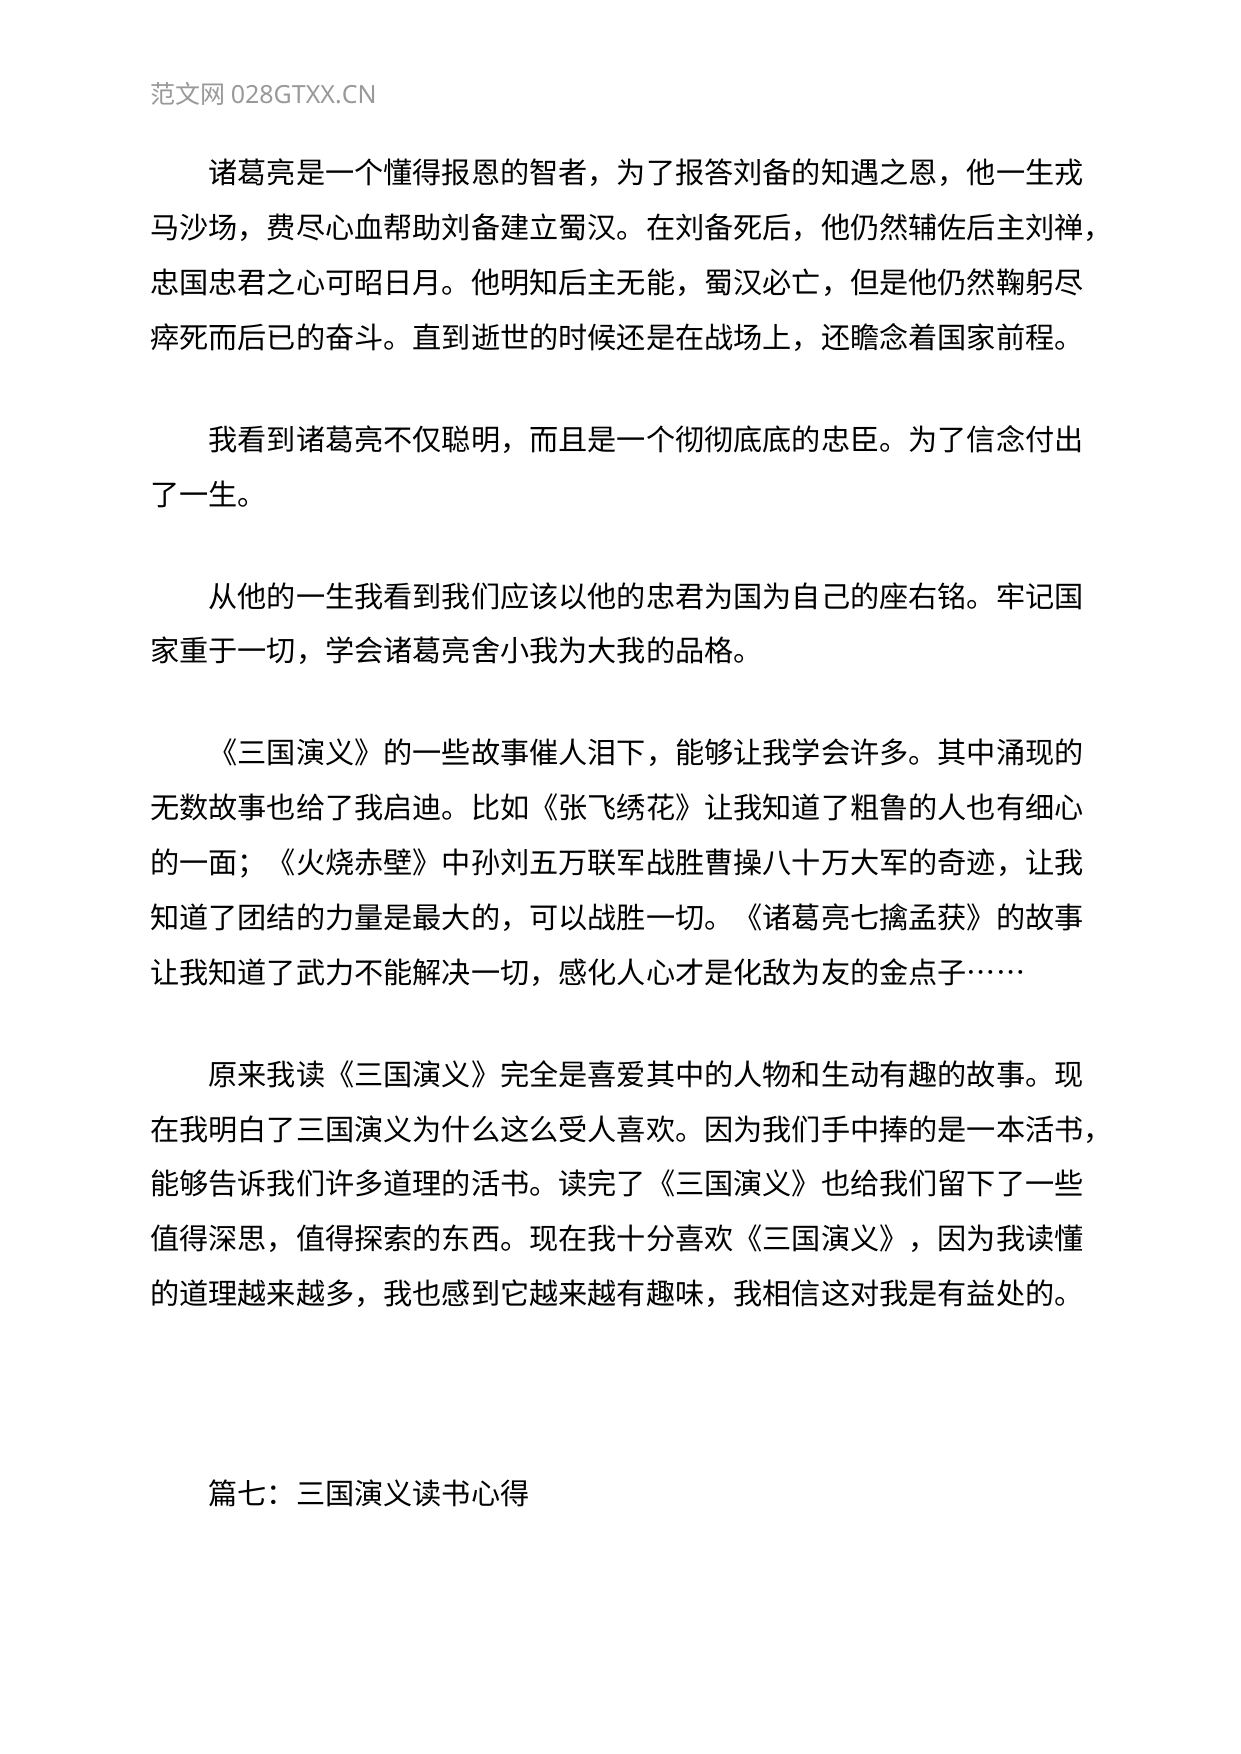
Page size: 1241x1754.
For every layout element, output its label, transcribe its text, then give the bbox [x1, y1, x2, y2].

text 原来我读《三国演义》完全是喜爱其中的人物和生动有趣的故事。现在我明白了三国演义为什么这么受人喜欢。因为我们手中捧的是一本活书，能够告诉我们许多道理的活书。读完了《三国演义》也给我们留下了一些值得深思，值得探索的东西。现在我十分喜欢《三国演义》，因为我读懂的道理越来越多，我也感到它越来越有趣味，我相信这对我是有益处的。 [150, 1051, 1090, 1313]
text 我看到诸葛亮不仅聪明，而且是一个彻彻底底的忠臣。为了信念付出了一生。 [150, 416, 1090, 514]
text 从他的一生我看到我们应该以他的忠君为国为自己的座右铭。牢记国家重于一切，学会诸葛亮舍小我为大我的品格。 [150, 573, 1090, 670]
text 诸葛亮是一个懂得报恩的智者，为了报答刘备的知遇之恩，他一生戎马沙场，费尽心血帮助刘备建立蜀汉。在刘备死后，他仍然辅佐后主刘禅，忠国忠君之心可昭日月。他明知后主无能，蜀汉必亡，但是他仍然鞠躬尽瘁死而后已的奋斗。直到逝世的时候还是在战场上，还瞻念着国家前程。 [150, 150, 1090, 357]
text 篇七：三国演义读书心得 [150, 1471, 1090, 1513]
text 《三国演义》的一些故事催人泪下，能够让我学会许多。其中涌现的无数故事也给了我启迪。比如《张飞绣花》让我知道了粗鲁的人也有细心的一面；《火烧赤壁》中孙刘五万联军战胜曹操八十万大军的奇迹，让我知道了团结的力量是最大的，可以战胜一切。《诸葛亮七擒孟获》的故事让我知道了武力不能解决一切，感化人心才是化敌为友的金点子…… [150, 730, 1090, 992]
